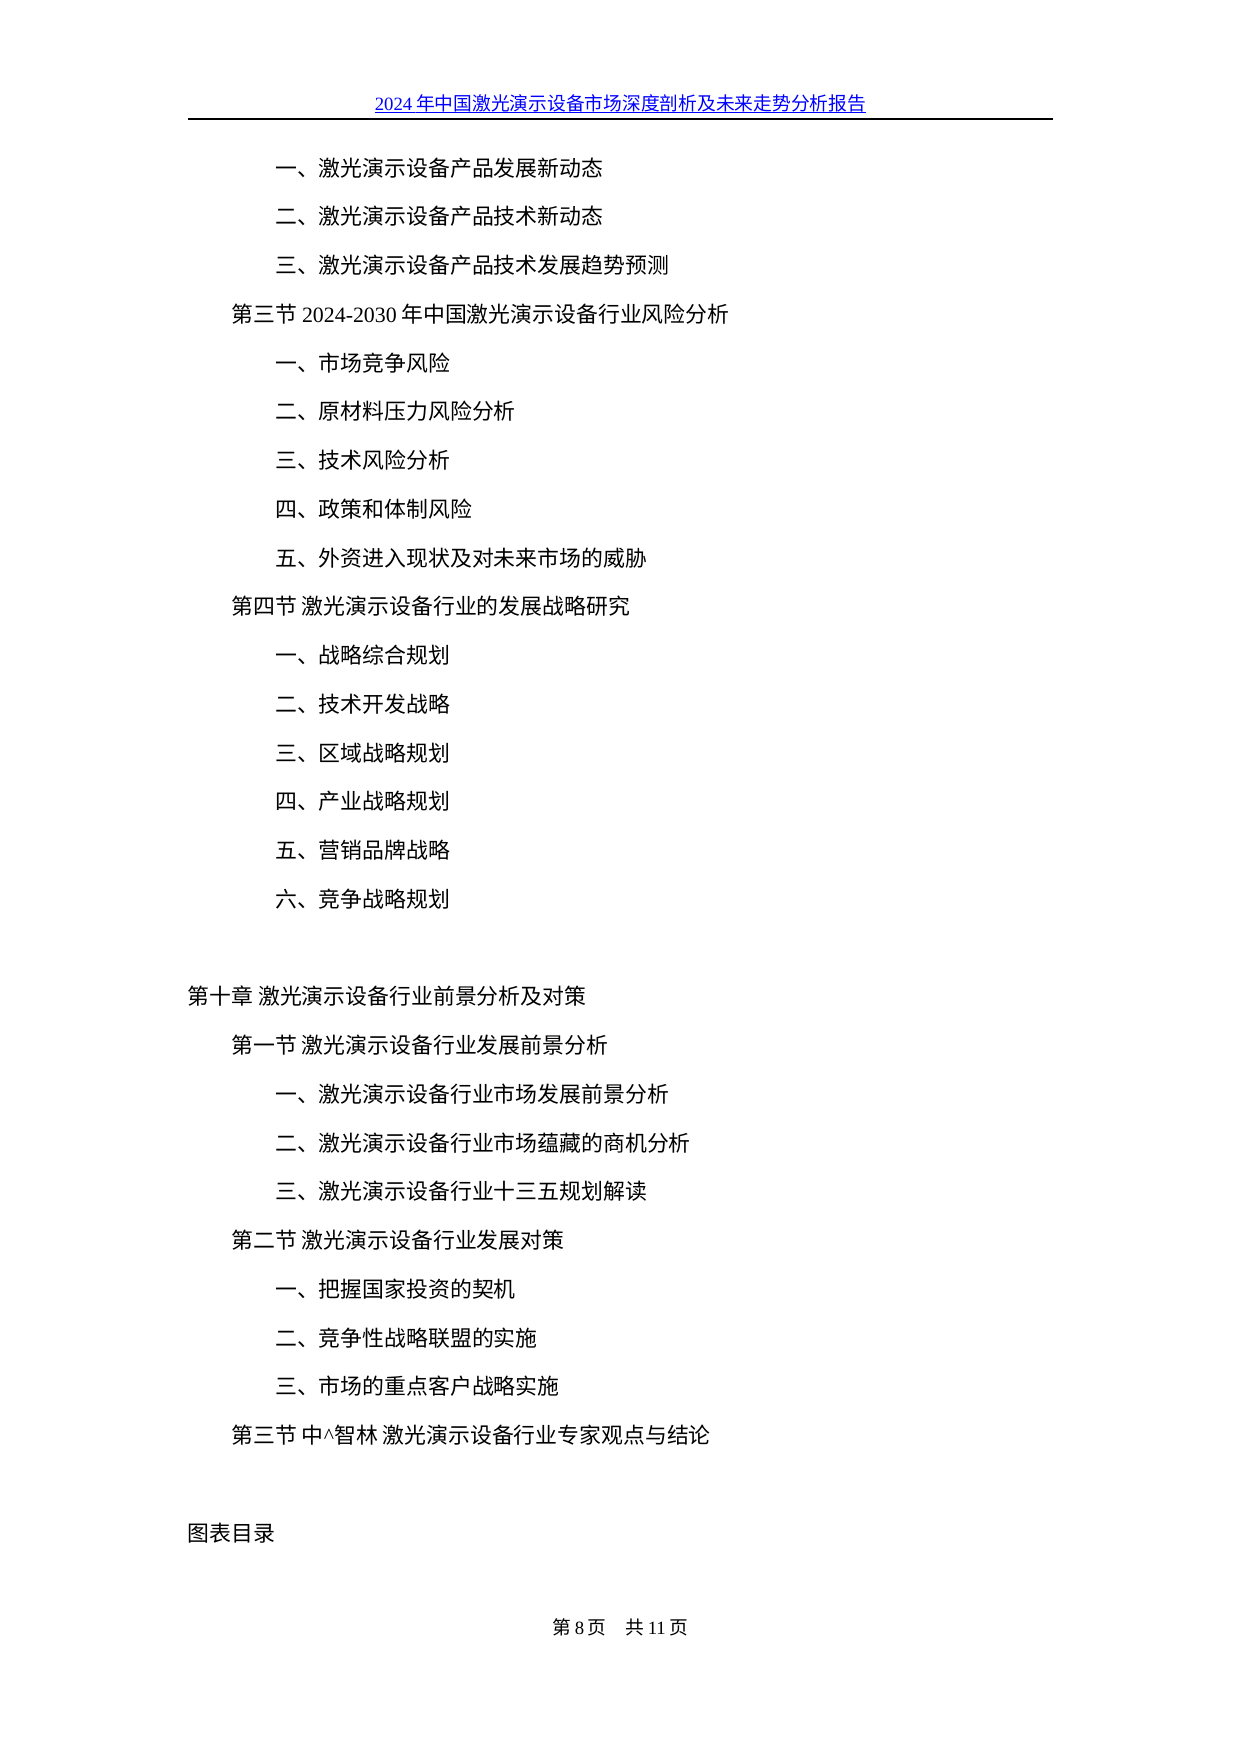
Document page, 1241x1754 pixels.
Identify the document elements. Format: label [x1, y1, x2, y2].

text [187, 150, 1053, 1548]
